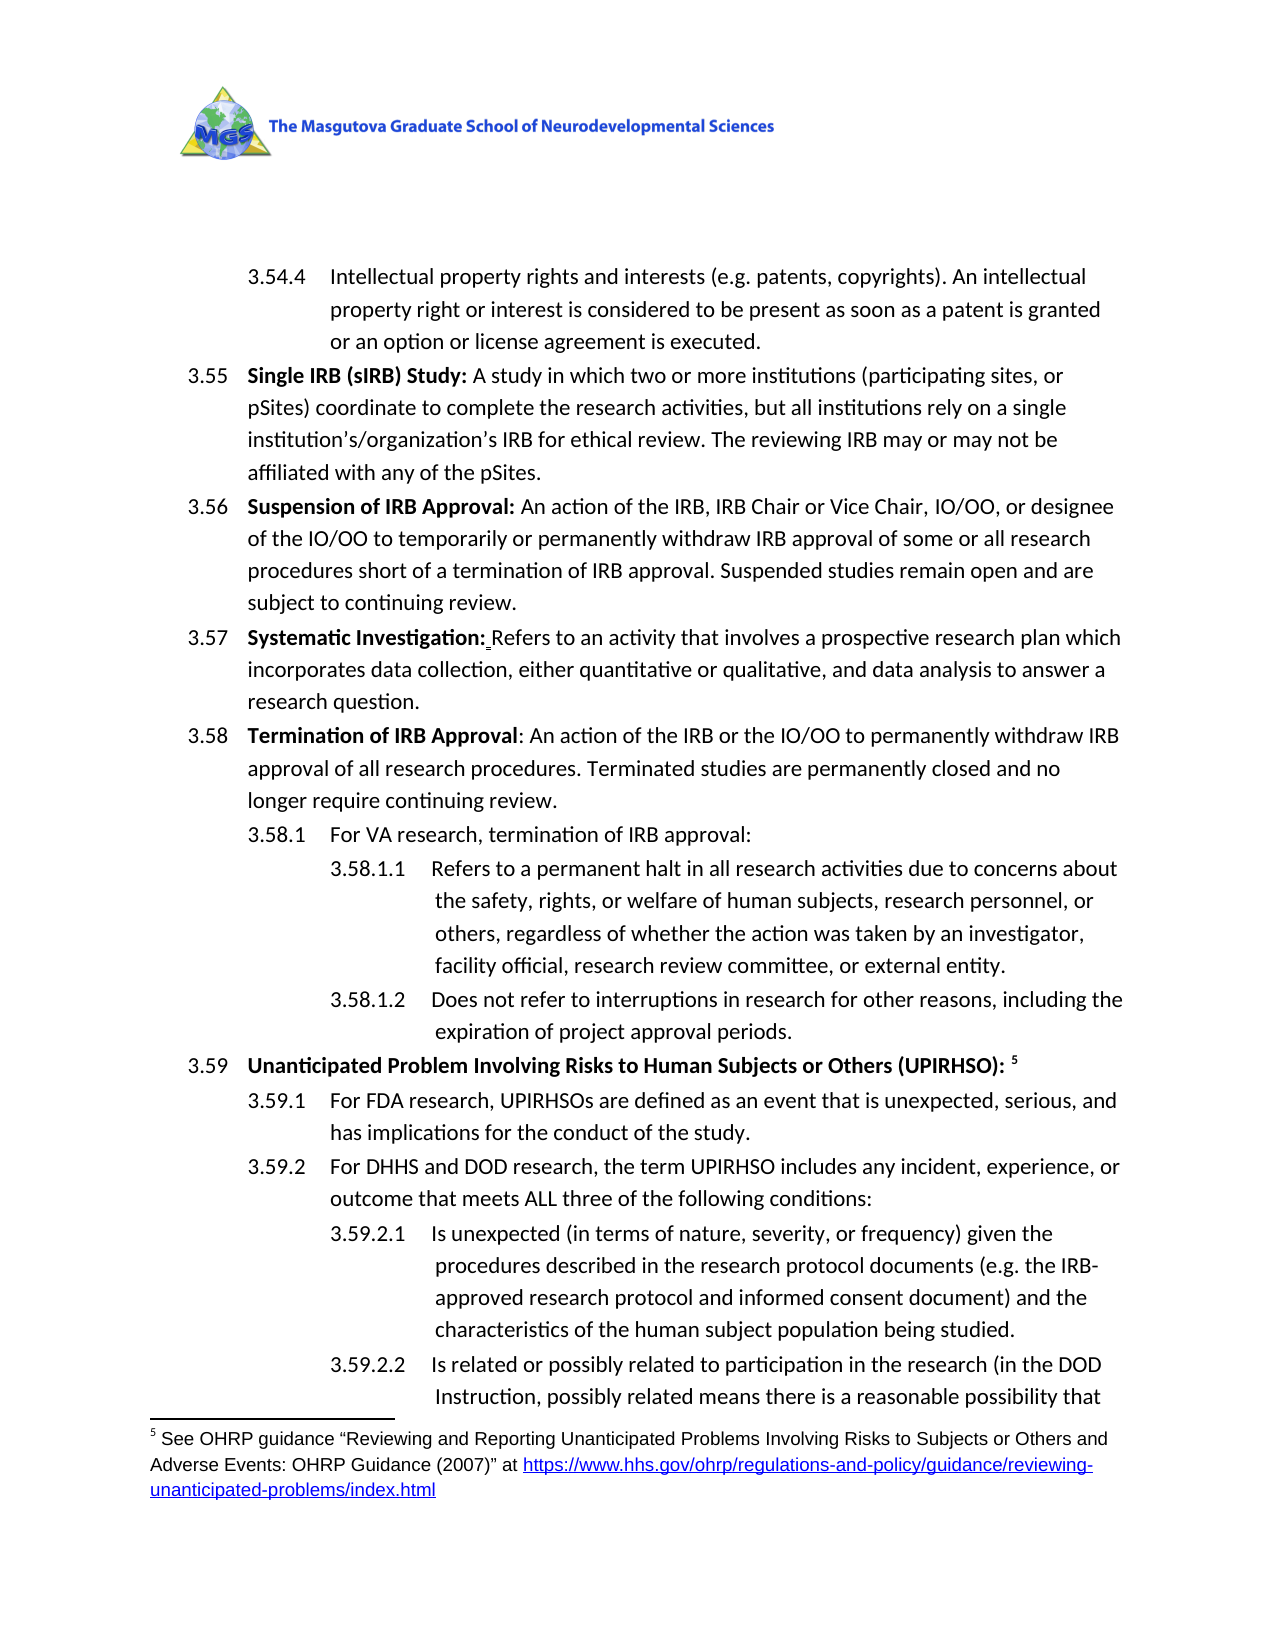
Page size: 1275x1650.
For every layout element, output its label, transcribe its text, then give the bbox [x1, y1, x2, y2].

text For VA research, termination of IRB approval: [247, 820, 1125, 848]
text Refers to a permanent halt in all research activities due to concerns about the safety, rights, or welfare of human subjects, research personnel, or others, regardless of whether the action was taken by an investigator, facility official, research review committee, or external entity. [330, 854, 1125, 979]
text Termination of IRB Approval: An action of the IRB or the IO/OO to permanently withdraw IRB approval of all research procedures. Terminated studies are permanently closed and no longer require continuing review. [187, 721, 1125, 814]
text Systematic Investigation: Refers to an activity that involves a prospective research plan which incorporates data collection, either quantitative or qualitative, and data analysis to answer a research question. [187, 623, 1125, 715]
text Is unexpected (in terms of nature, severity, or frequency) given the procedures described in the research protocol documents (e.g. the IRB-approved research protocol and informed consent document) and the characteristics of the human subject population being studied. [330, 1219, 1125, 1343]
text Single IRB (sIRB) Study: A study in which two or more institutions (participating sites, or pSites) coordinate to complete the research activities, but all institutions rely on a single institution’s/organization’s IRB for ethical review. The reviewing IRB may or may not be affiliated with any of the pSites. [187, 361, 1125, 486]
text Does not refer to interruptions in research for other reasons, including the expiration of project approval periods. [330, 985, 1125, 1045]
text For FDA research, UPIRHSOs are defined as an event that is unexpected, serious, and has implications for the conduct of the study. [247, 1086, 1125, 1146]
text Unanticipated Problem Involving Risks to Human Subjects or Others (UPIRHSO): [187, 1052, 1125, 1080]
text Intellectual property rights and interests (e.g. patents, copyrights). An intellectual property right or interest is considered to be present as soon as a patent is granted or an option or license agreement is executed. [247, 262, 1125, 355]
picture [150, 75, 790, 165]
text Suspension of IRB Approval: An action of the IRB, IRB Chair or Vice Chair, IO/OO, or designee of the IO/OO to temporarily or permanently withdraw IRB approval of some or all research procedures short of a termination of IRB approval. Suspended studies remain open and are subject to continuing review. [187, 492, 1125, 617]
text For DHHS and DOD research, the term UPIRHSO includes any incident, experience, or outcome that meets ALL three of the following conditions: [247, 1152, 1125, 1213]
